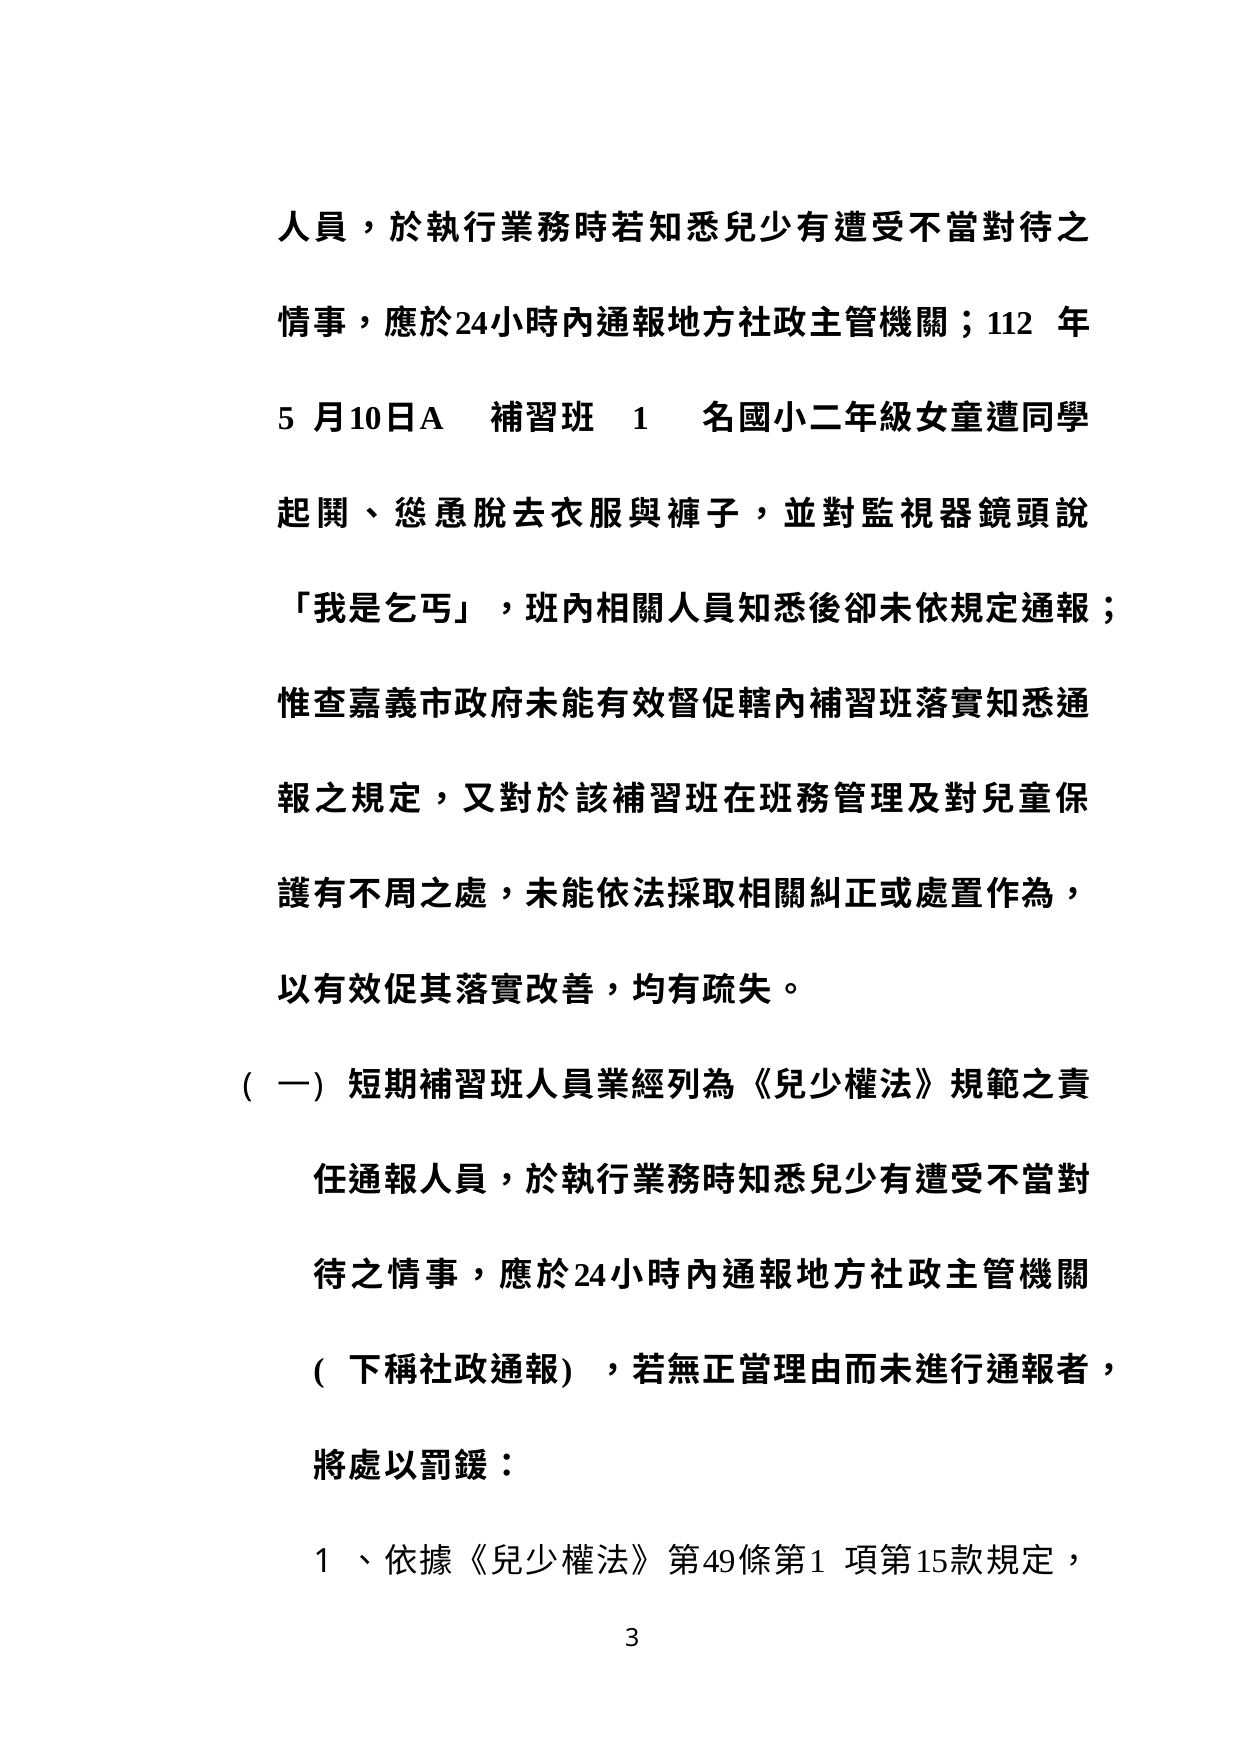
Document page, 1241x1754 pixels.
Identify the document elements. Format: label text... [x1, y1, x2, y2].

subtitle 短期補習班人員業經列為《兒少權法》規範之責任通報人員，於執行業務時知悉兒少有遭受不當對待之情事，應於24小時內通報地方社政主管機關(下稱社政通報)，若無正當理由而未進行通報者，將處以罰鍰： [242, 1034, 1092, 1510]
